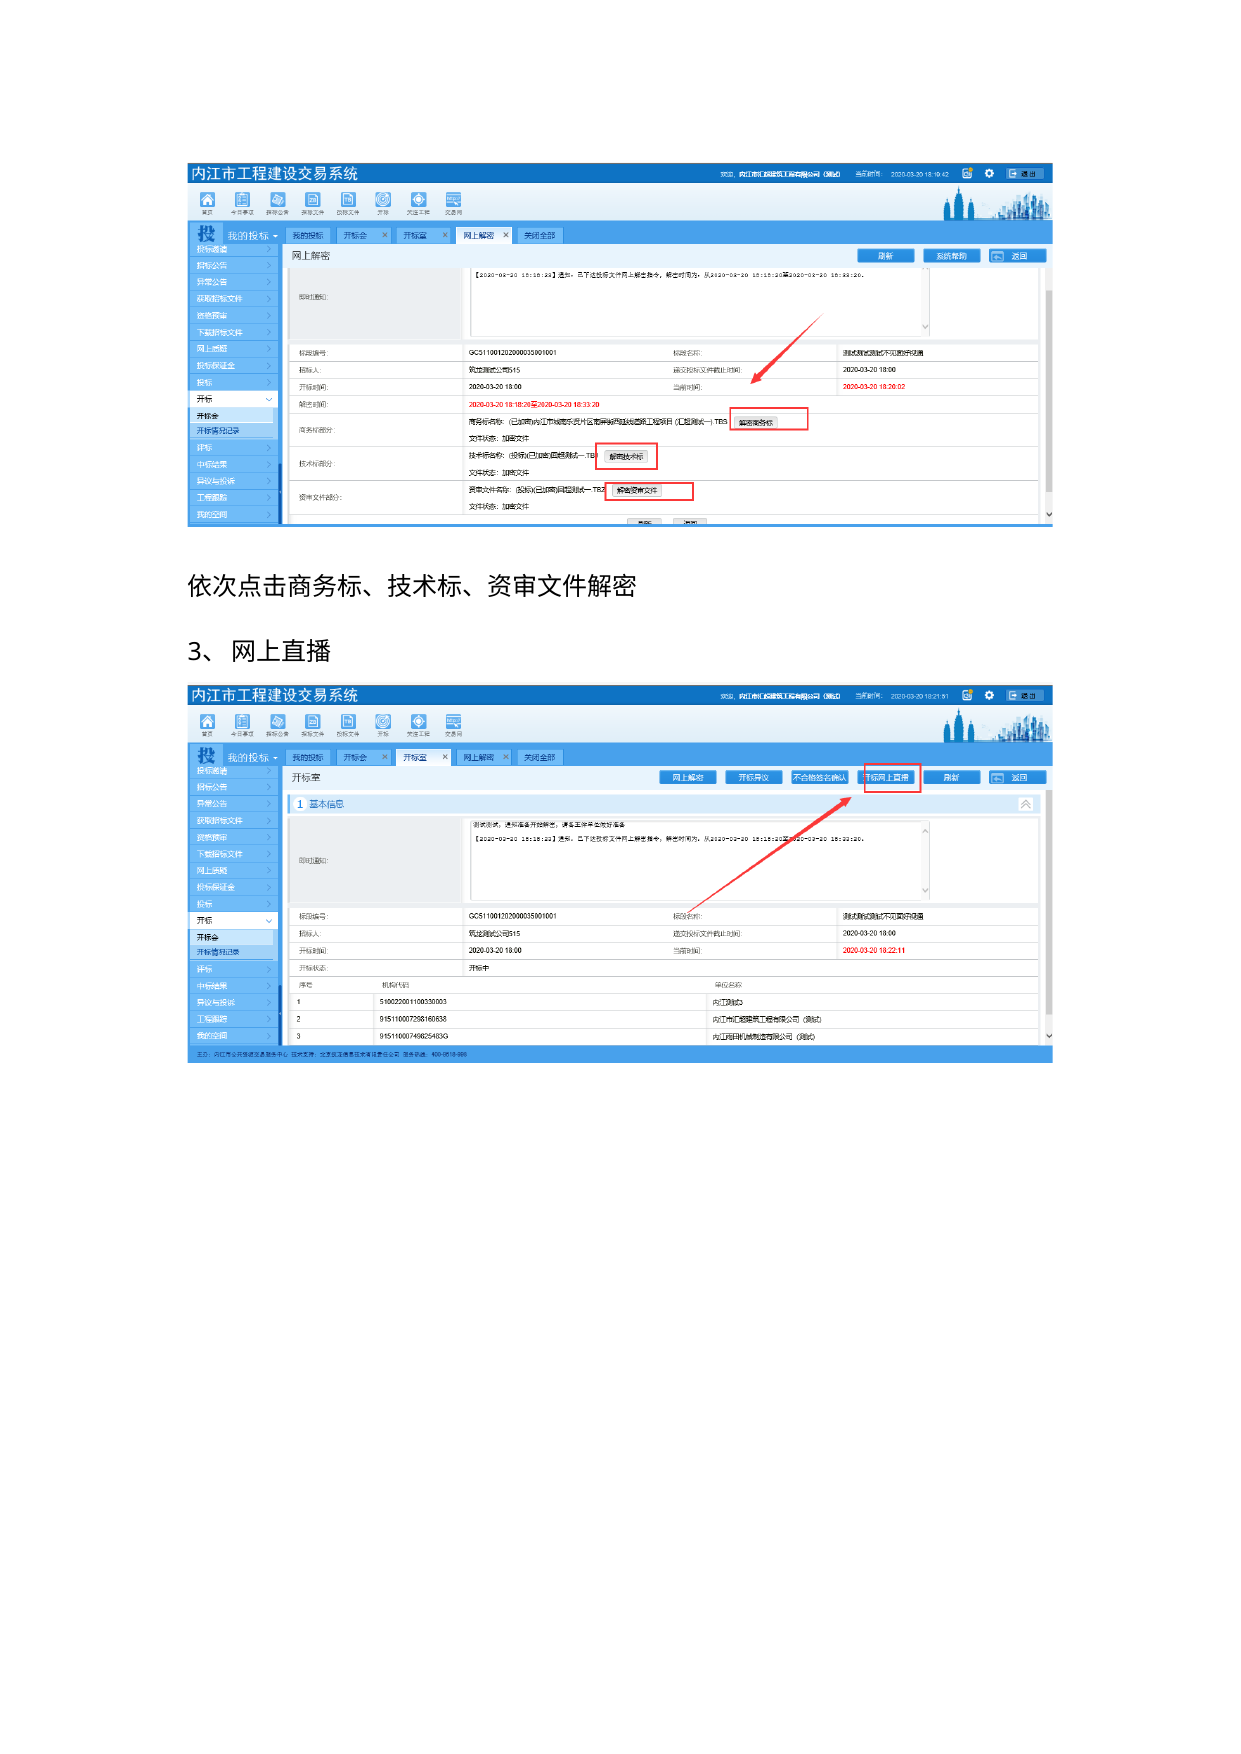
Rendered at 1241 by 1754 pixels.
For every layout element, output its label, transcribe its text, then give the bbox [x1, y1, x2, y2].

list 网上直播 [187, 617, 1053, 682]
picture [187, 682, 1053, 1063]
picture [187, 162, 1053, 527]
text 依次点击商务标、技术标、资审文件解密 [187, 552, 1053, 617]
